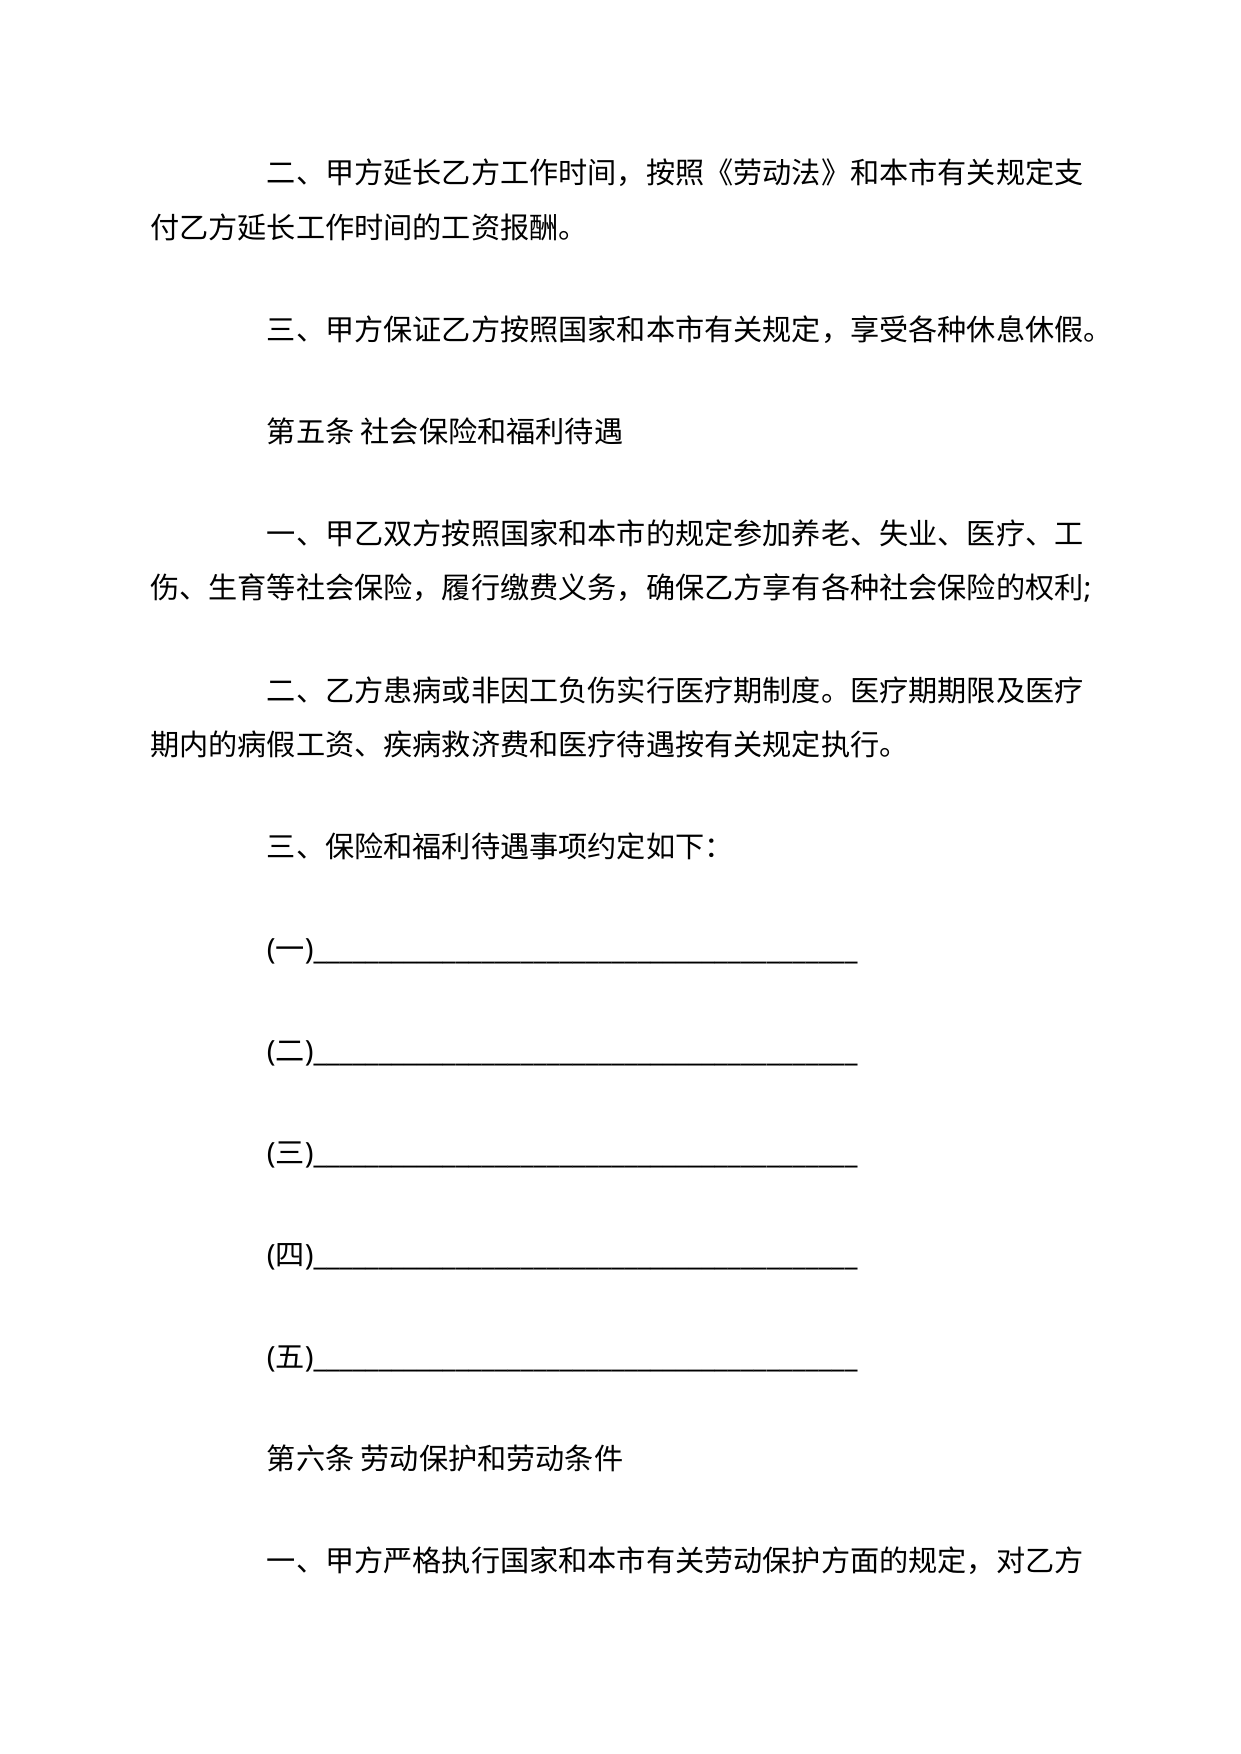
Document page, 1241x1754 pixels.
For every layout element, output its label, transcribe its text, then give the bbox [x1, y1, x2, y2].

text 一、甲乙双方按照国家和本市的规定参加养老、失业、医疗、工伤、生育等社会保险，履行缴费义务，确保乙方享有各种社会保险的权利; [150, 510, 1090, 607]
text (二)__________________________________________ [150, 1027, 1090, 1070]
text 第六条 劳动保护和劳动条件 [150, 1435, 1090, 1478]
text (四)__________________________________________ [150, 1231, 1090, 1274]
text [150, 1537, 1090, 1579]
text 二、乙方患病或非因工负伤实行医疗期制度。医疗期期限及医疗期内的病假工资、疾病救济费和医疗待遇按有关规定执行。 [150, 667, 1090, 764]
text (一)__________________________________________ [150, 926, 1090, 968]
text 三、保险和福利待遇事项约定如下： [150, 824, 1090, 866]
text (三)__________________________________________ [150, 1129, 1090, 1172]
text 二、甲方延长乙方工作时间，按照《劳动法》和本市有关规定支付乙方延长工作时间的工资报酬。 [150, 150, 1090, 247]
text 第五条 社会保险和福利待遇 [150, 408, 1090, 451]
text 三、甲方保证乙方按照国家和本市有关规定，享受各种休息休假。 [150, 307, 1090, 349]
text (五)__________________________________________ [150, 1333, 1090, 1376]
